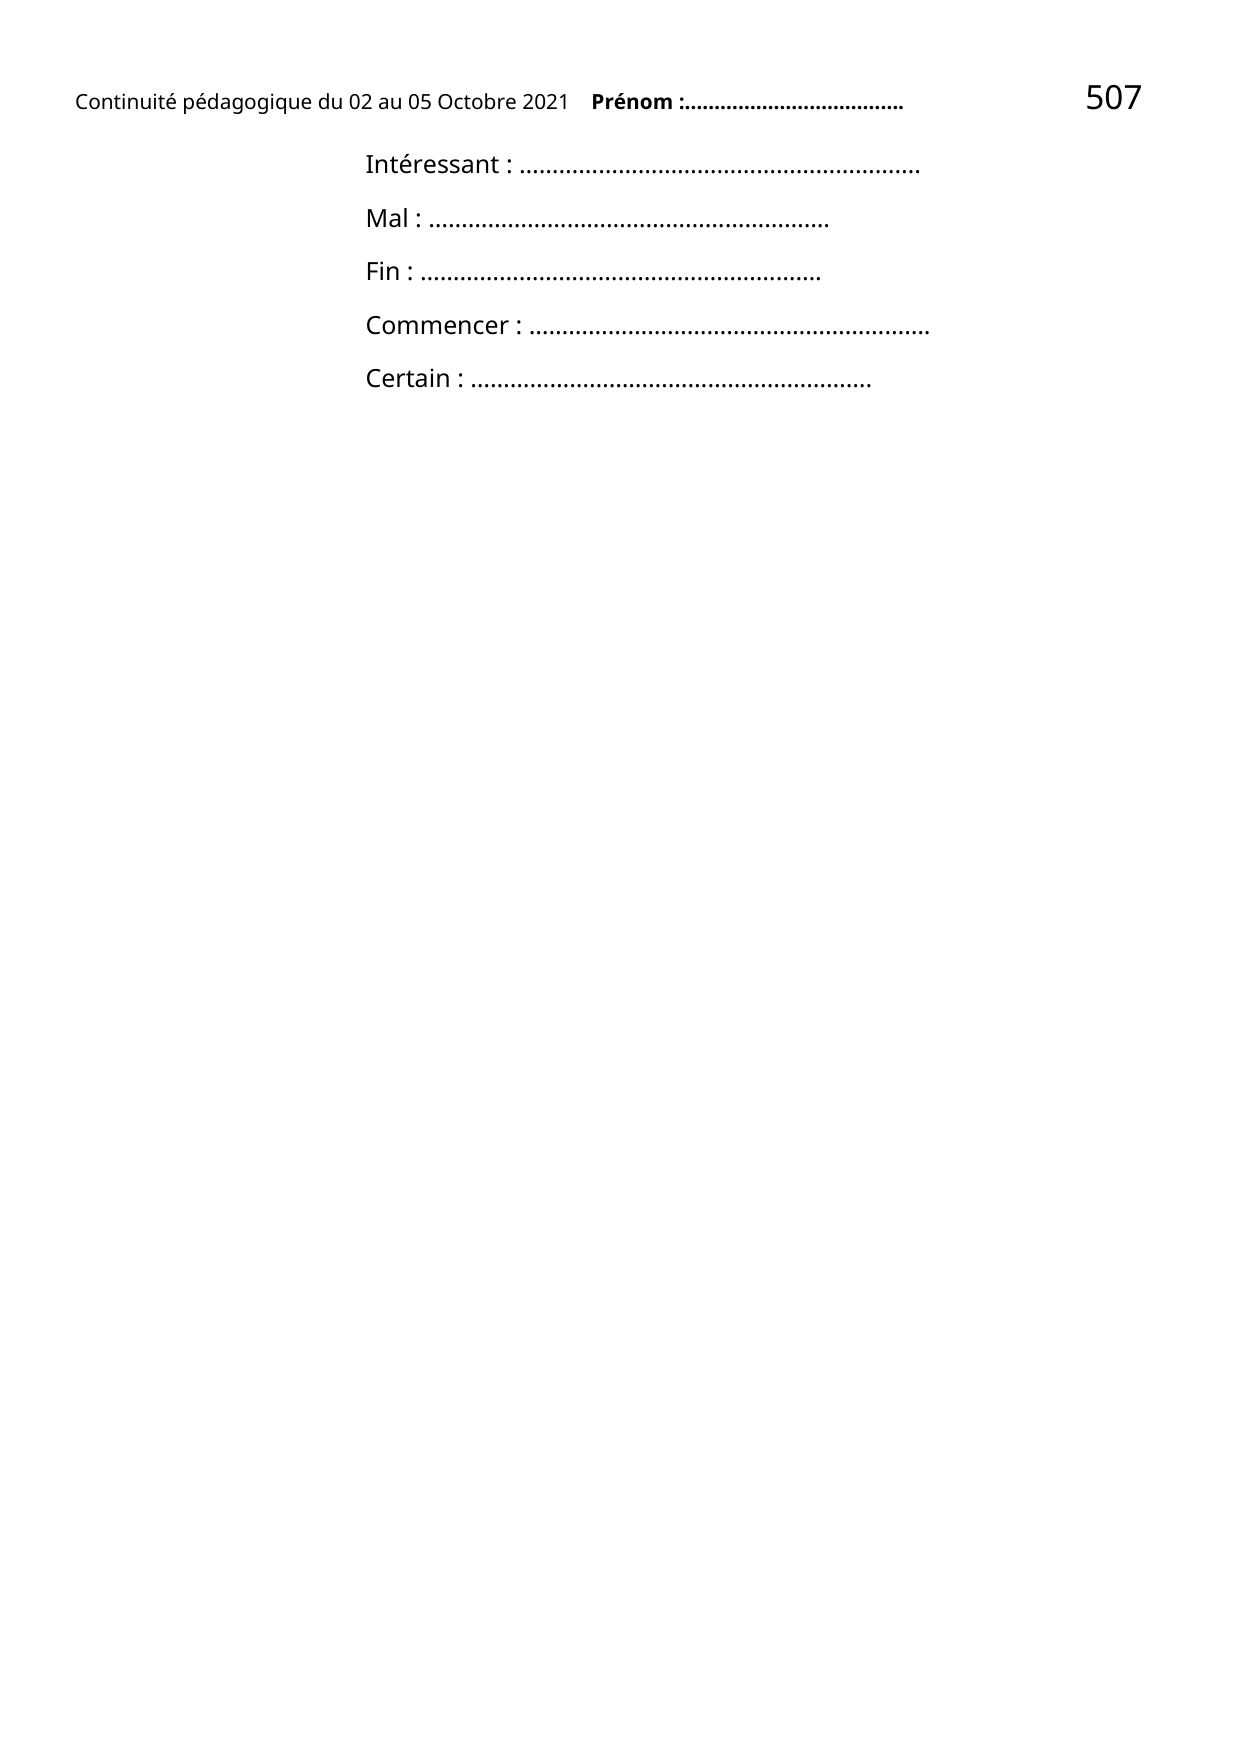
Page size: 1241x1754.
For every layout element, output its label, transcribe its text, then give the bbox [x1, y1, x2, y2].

text Intéressant : ……………………………………………………. [75, 147, 1165, 181]
text Certain : ……………………………………………………. [75, 361, 1165, 395]
text Fin : ……………………………………………………. [75, 254, 1165, 288]
text Mal : ……………………………………………………. [75, 201, 1165, 235]
text Commencer : ……………………………………………………. [75, 307, 1165, 342]
